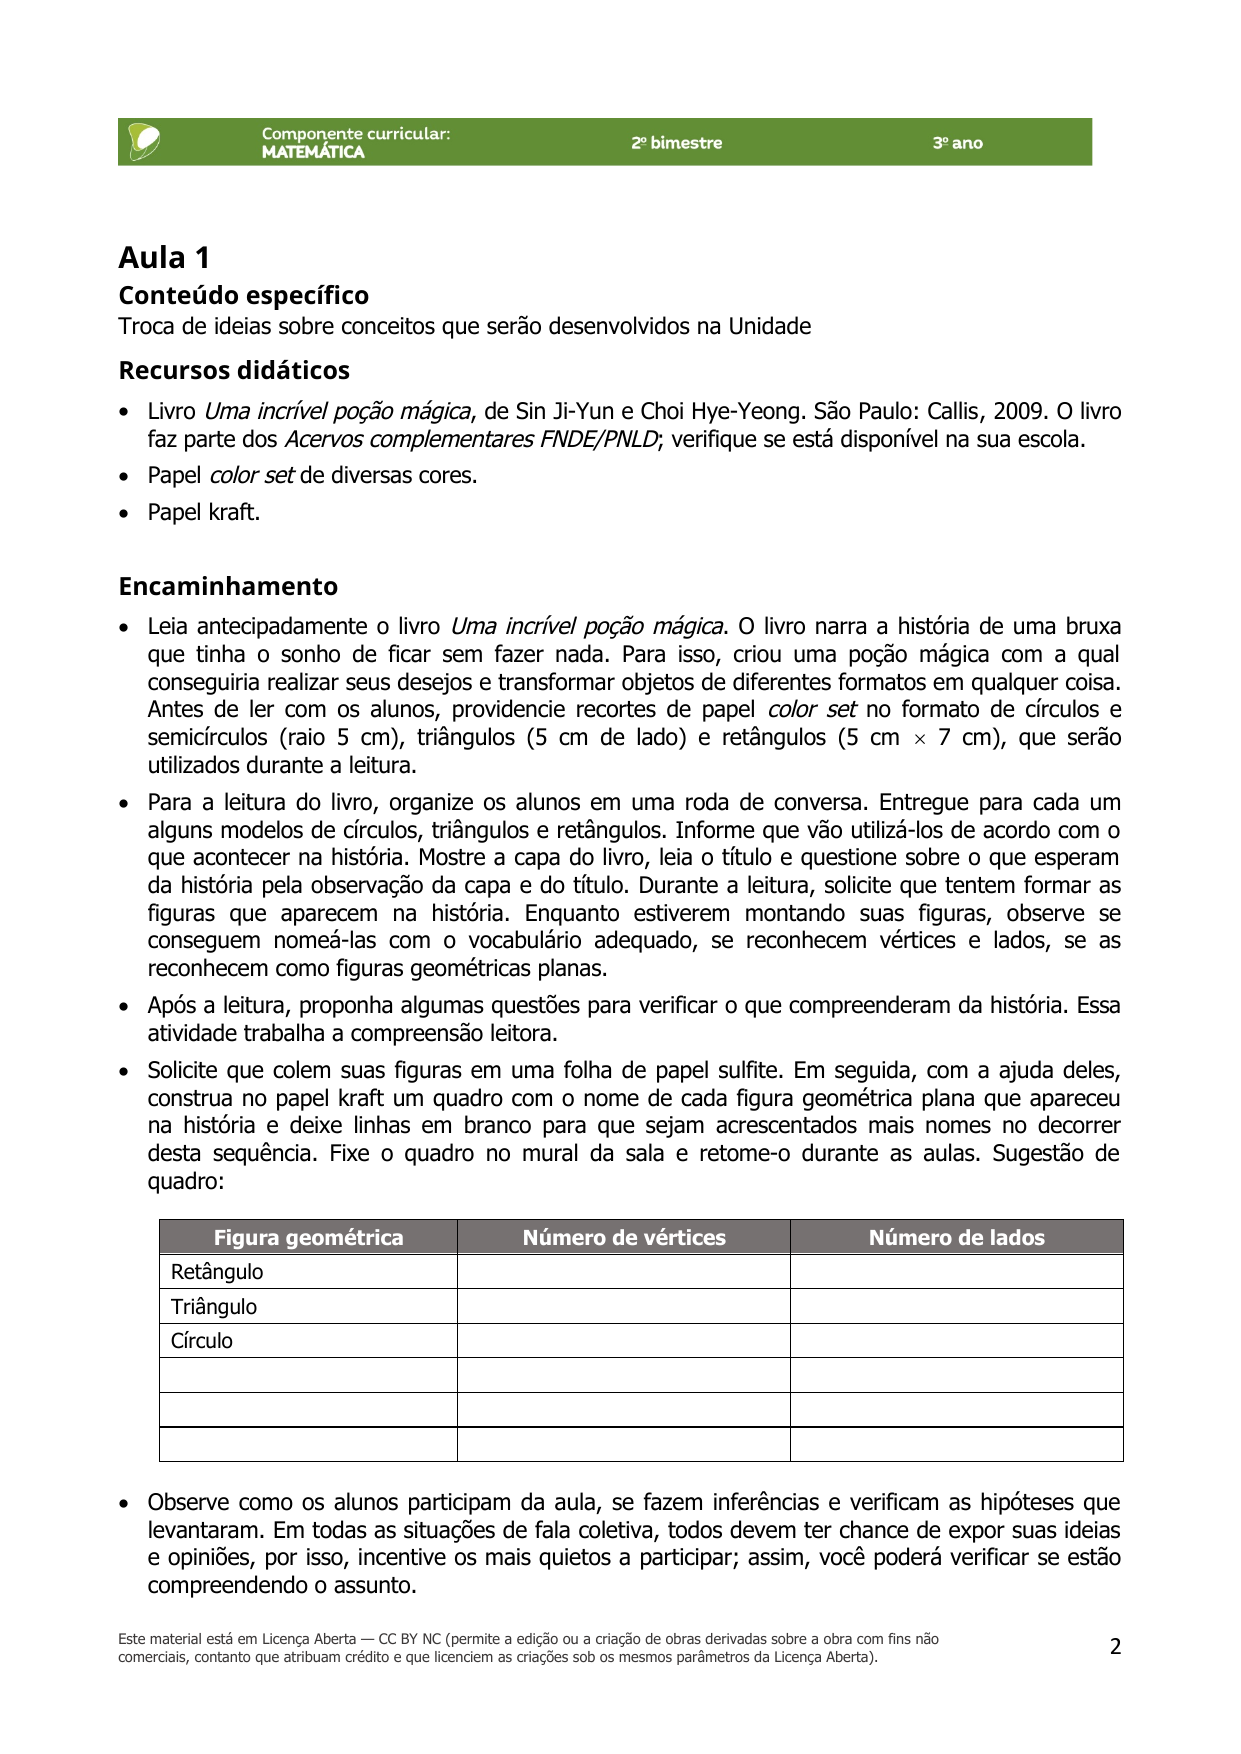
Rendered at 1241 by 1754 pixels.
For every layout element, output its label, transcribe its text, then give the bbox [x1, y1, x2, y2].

table_cell [791, 1255, 1123, 1288]
table_cell [791, 1393, 1123, 1426]
table_cell [791, 1358, 1123, 1392]
text Recursos didáticos [118, 353, 1122, 387]
table_cell Círculo [160, 1324, 457, 1357]
table_cell [791, 1289, 1123, 1323]
table_cell Triângulo [160, 1289, 457, 1323]
table_cell [458, 1358, 790, 1392]
table_cell [791, 1324, 1123, 1357]
table_cell [458, 1289, 790, 1323]
text Aula 1 [118, 236, 1122, 277]
text Papel color set de diversas cores. [118, 461, 1122, 489]
table_header Número de lados [791, 1220, 1123, 1253]
table_cell Retângulo [160, 1255, 457, 1288]
text Encaminhamento [118, 568, 1122, 602]
text Conteúdo específico [118, 277, 1122, 311]
text Observe como os alunos participam da aula, se fazem inferências e verificam as hipóteses que levantaram. Em todas as situações de fala coletiva, todos devem ter chance de expor suas ideias e opiniões, por isso, incentive os mais quietos a participar; assim, você poderá verificar se estão compreendendo o assunto. [118, 1487, 1122, 1598]
table_header Número de vértices [458, 1220, 790, 1253]
table_cell [458, 1324, 790, 1357]
picture [118, 118, 1093, 166]
text Papel kraft. [118, 498, 1122, 526]
text Leia antecipadamente o livro Uma incrível poção mágica. O livro narra a história de uma bruxa que tinha o sonho de ficar sem fazer nada. Para isso, criou uma poção mágica com a qual conseguiria realizar seus desejos e transformar objetos de diferentes formatos em qualquer coisa. Antes de ler com os alunos, providencie recortes de papel color set no formato de círculos e semicírculos (raio 5 cm), triângulos (5 cm de lado) e retângulos (5 cm 7 cm), que serão utilizados durante a leitura. [118, 611, 1122, 778]
text Livro Uma incrível poção mágica, de Sin Ji-Yun e Choi Hye-Yeong. São Paulo: Callis, 2009. O livro faz parte dos Acervos complementares FNDE/PNLD; verifique se está disponível na sua escola. [118, 396, 1122, 452]
table_cell [458, 1255, 790, 1288]
table_header Figura geométrica [160, 1220, 457, 1253]
table_cell [458, 1428, 790, 1461]
text Após a leitura, proponha algumas questões para verificar o que compreenderam da história. Essa atividade trabalha a compreensão leitora. [118, 990, 1122, 1046]
table_cell [791, 1428, 1123, 1461]
table_cell [160, 1393, 457, 1426]
table_cell [160, 1358, 457, 1392]
text Solicite que colem suas figuras em uma folha de papel sulfite. Em seguida, com a ajuda deles, construa no papel kraft um quadro com o nome de cada figura geométrica plana que apareceu na história e deixe linhas em branco para que sejam acrescentados mais nomes no decorrer desta sequência. Fixe o quadro no mural da sala e retome-o durante as aulas. Sugestão de quadro: [118, 1055, 1122, 1194]
text Para a leitura do livro, organize os alunos em uma roda de conversa. Entregue para cada um alguns modelos de círculos, triângulos e retângulos. Informe que vão utilizá-los de acordo com o que acontecer na história. Mostre a capa do livro, leia o título e questione sobre o que esperam da história pela observação da capa e do título. Durante a leitura, solicite que tentem formar as figuras que aparecem na história. Enquanto estiverem montando suas figuras, observe se conseguem nomeá-las com o vocabulário adequado, se reconhecem vértices e lados, se as reconhecem como figuras geométricas planas. [118, 787, 1122, 981]
table_cell [458, 1393, 790, 1426]
table_cell [160, 1428, 457, 1461]
text Troca de ideias sobre conceitos que serão desenvolvidos na Unidade [118, 311, 1122, 339]
